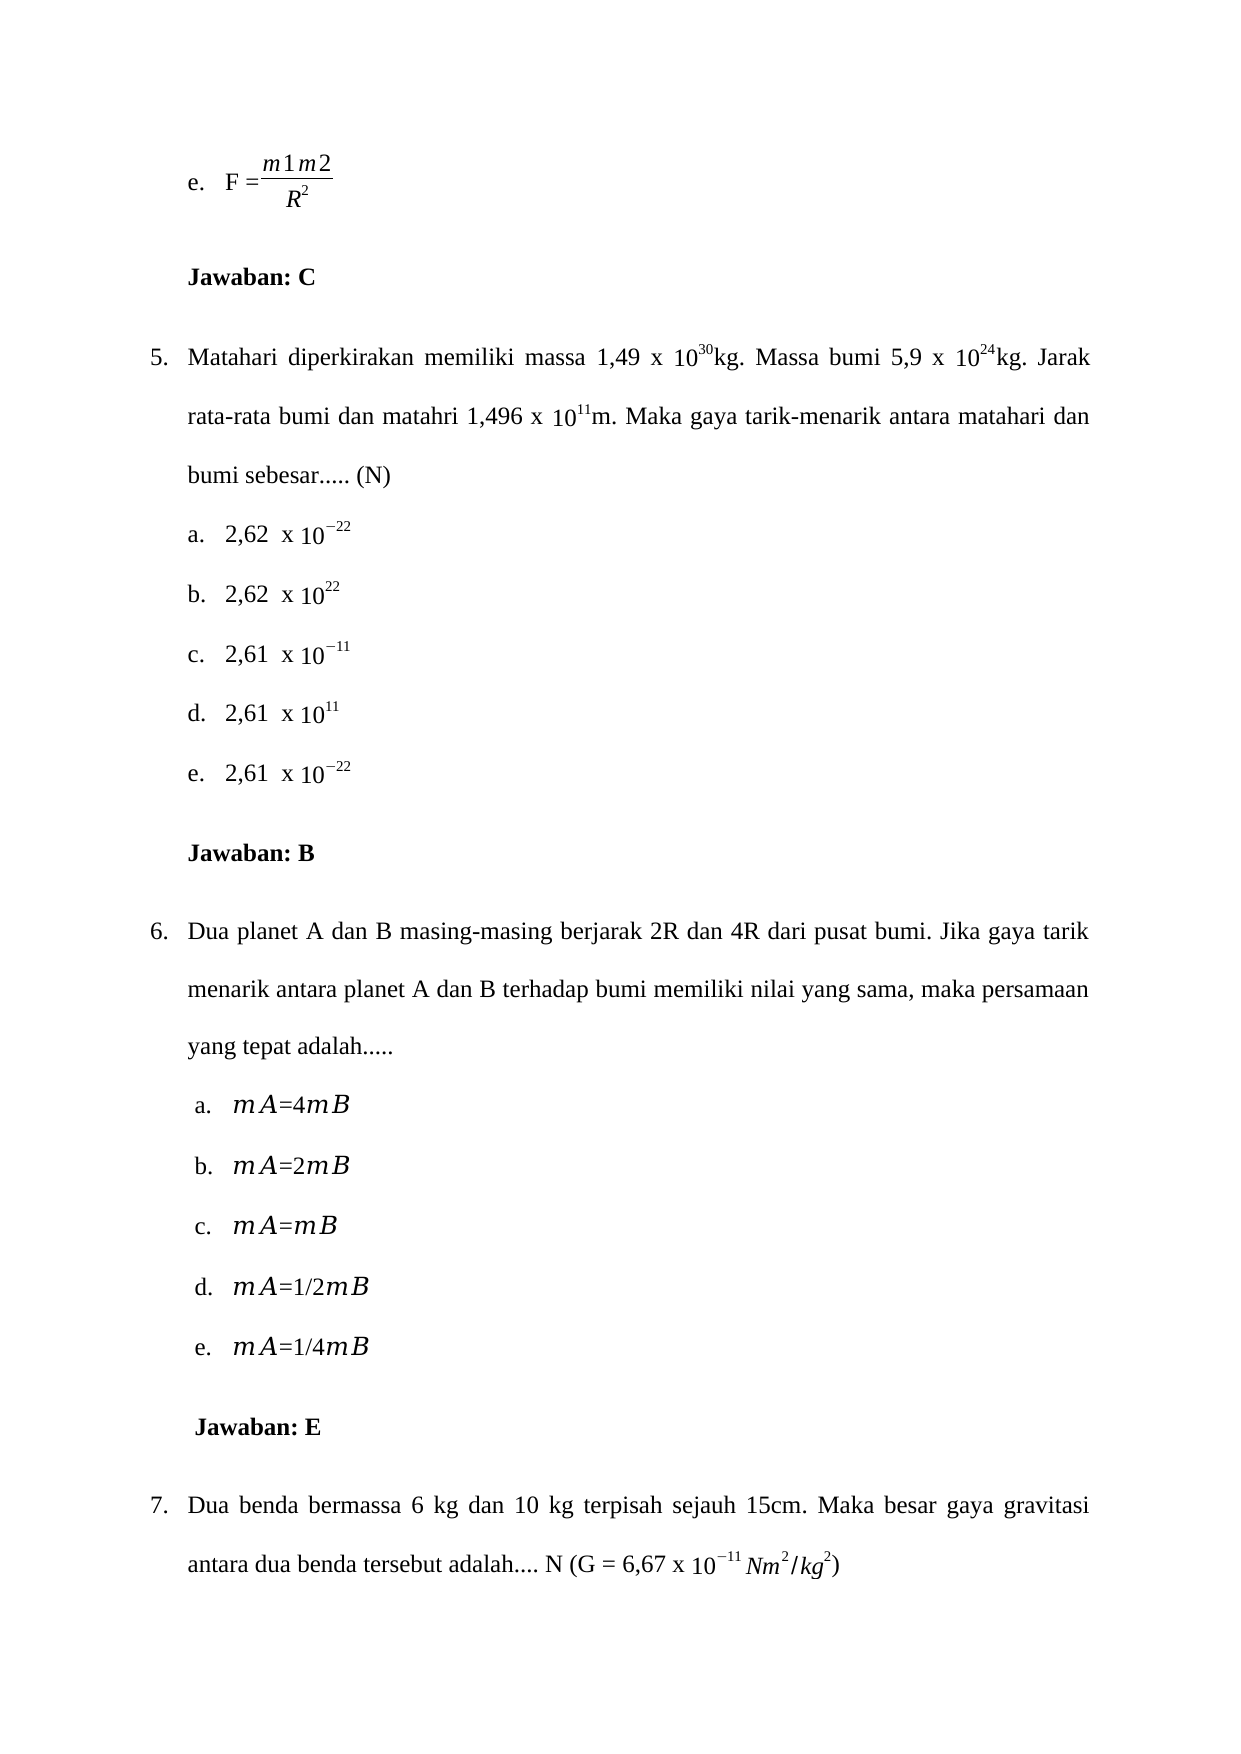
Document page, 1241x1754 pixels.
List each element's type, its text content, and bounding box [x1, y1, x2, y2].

list Matahari diperkirakan memiliki massa 1,49 x kg. Massa bumi 5,9 x kg. Jarak rata-rata bumi dan matahri 1,496 x m. Maka gaya tarik-menarik antara matahari dan bumi sebesar..... (N) [150, 340, 1090, 489]
list 𝑚𝐴=1/4𝑚𝐵 [194, 1331, 1090, 1361]
text Jawaban: C [187, 262, 1090, 291]
list 𝑚𝐴=4𝑚𝐵 [194, 1089, 1090, 1119]
list 𝑚𝐴=1/2𝑚𝐵 [194, 1270, 1090, 1300]
text Jawaban: B [187, 838, 1090, 867]
list 𝑚𝐴=𝑚𝐵 [194, 1210, 1090, 1240]
list Dua planet A dan B masing-masing berjarak 2R dan 4R dari pusat bumi. Jika gaya tarik menarik antara planet A dan B terhadap bumi memiliki nilai yang sama, maka persamaan yang tepat adalah..... [150, 916, 1090, 1060]
list 2,62 x [187, 578, 1090, 609]
list 2,61 x [187, 637, 1090, 669]
list 2,62 x [187, 518, 1090, 549]
list Dua benda bermassa 6 kg dan 10 kg terpisah sejauh 15cm. Maka besar gaya gravitasi antara dua benda tersebut adalah.... N (G = 6,67 x ) [150, 1490, 1090, 1579]
list 2,61 x [187, 757, 1090, 788]
list F = [187, 150, 1090, 212]
list 𝑚𝐴=2𝑚𝐵 [194, 1149, 1090, 1179]
text Jawaban: E [194, 1412, 1090, 1441]
list 2,61 x [187, 697, 1090, 728]
